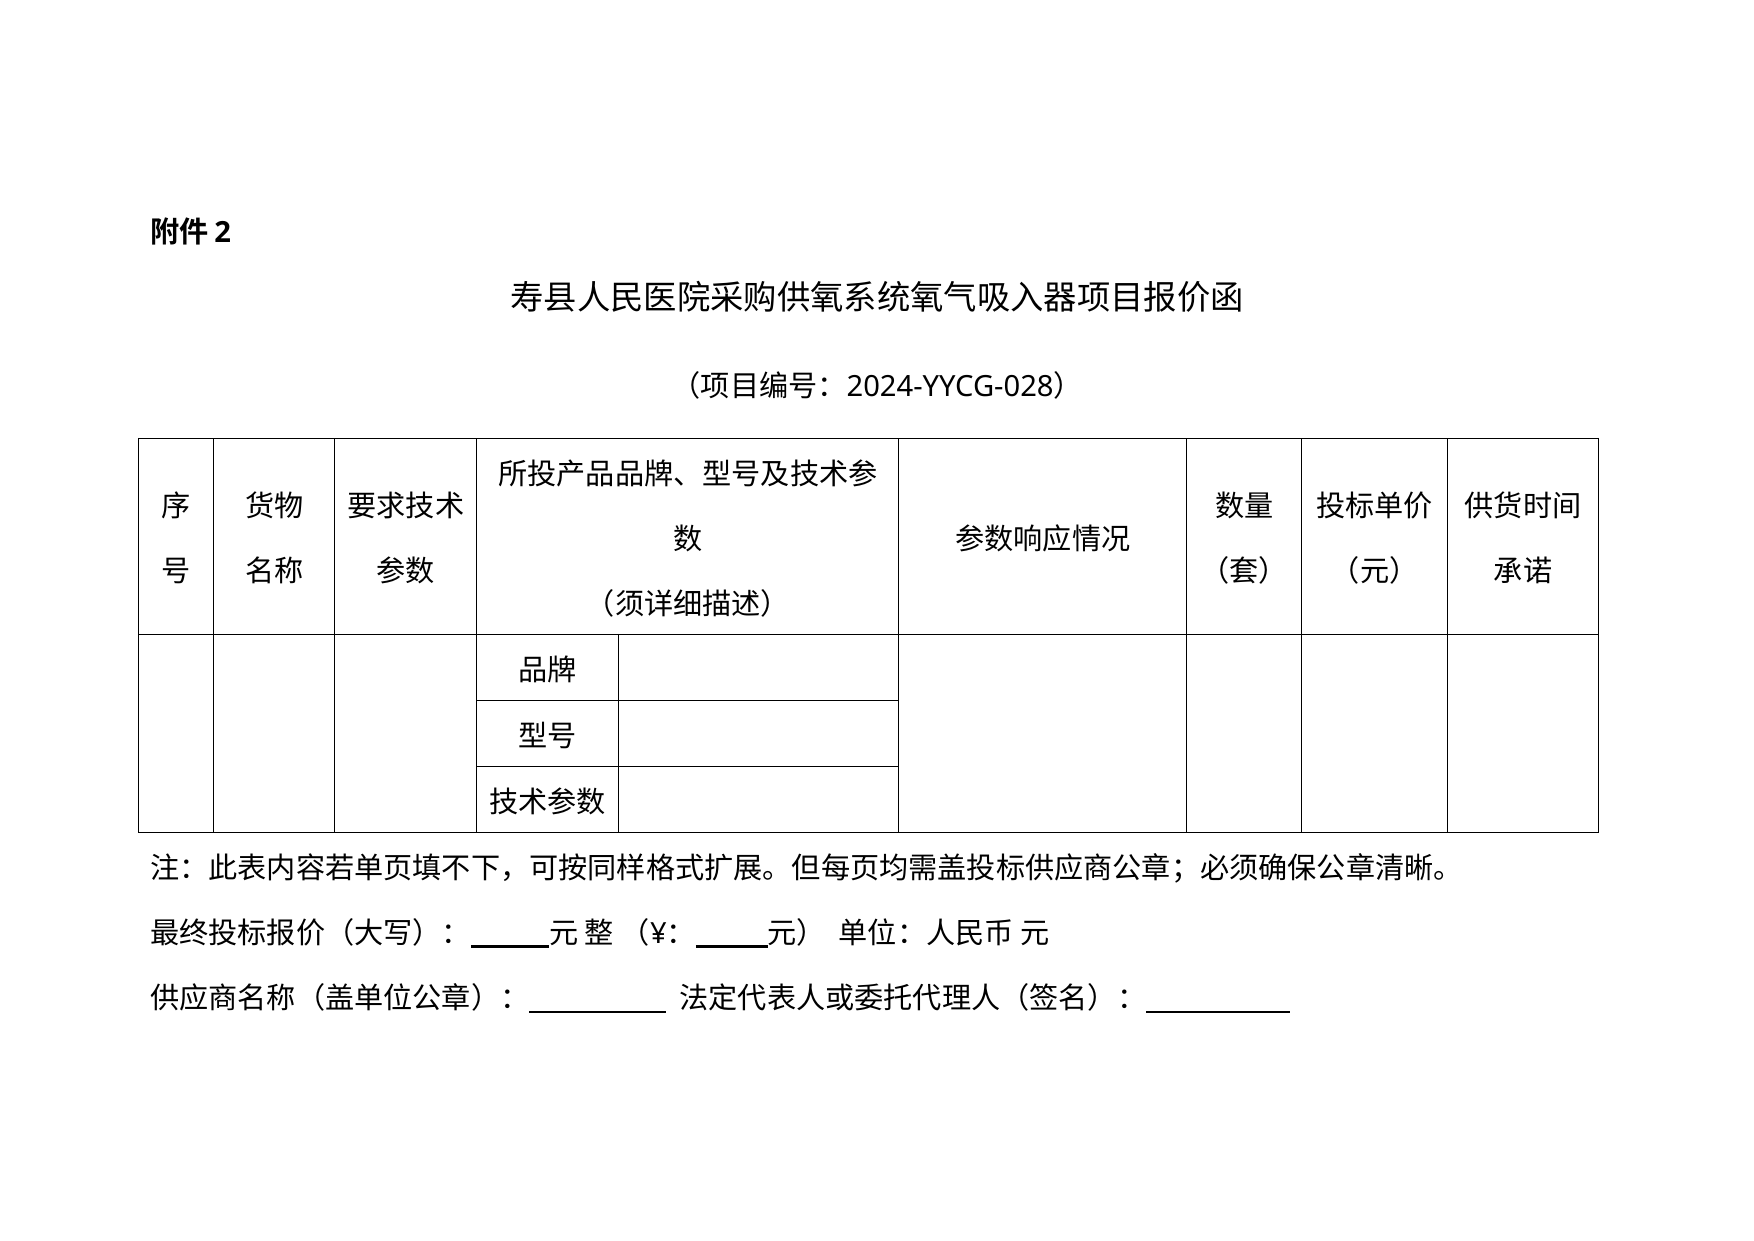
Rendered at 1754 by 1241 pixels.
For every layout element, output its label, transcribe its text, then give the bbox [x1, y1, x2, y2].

table_cell 技术参数 [477, 767, 618, 832]
table_header 参数响应情况 [899, 439, 1186, 634]
table_cell [619, 767, 898, 832]
table_cell [899, 635, 1186, 832]
table_cell [335, 635, 476, 832]
table_header 货物 名称 [214, 439, 334, 634]
table_header 所投产品品牌、型号及技术参数 （须详细描述） [477, 439, 898, 634]
table_cell [1187, 635, 1301, 832]
text （项目编号：2024-YYCG-028） [150, 352, 1604, 417]
table_cell [619, 701, 898, 766]
table_header 序号 [139, 439, 213, 634]
table_cell [214, 635, 334, 832]
table_cell [619, 635, 898, 700]
table_cell [1448, 635, 1598, 832]
text 最终投标报价（大写）： 元 整 （¥： 元） 单位：人民币 元 [150, 898, 1604, 963]
table_header 供货时间 承诺 [1448, 439, 1598, 634]
table_cell 品牌 [477, 635, 618, 700]
table_cell [1302, 635, 1447, 832]
text 附件2 [150, 198, 1604, 263]
text 寿县人民医院采购供氧系统氧气吸入器项目报价函 [150, 263, 1604, 328]
table_header 数量 （套） [1187, 439, 1301, 634]
text 供应商名称（盖单位公章）： 法定代表人或委托代理人（签名）： [150, 963, 1604, 1028]
table_header 投标单价（元） [1302, 439, 1447, 634]
text 注：此表内容若单页填不下，可按同样格式扩展。但每页均需盖投标供应商公章；必须确保公章清晰。 [150, 833, 1604, 898]
table_cell 型号 [477, 701, 618, 766]
table_cell [139, 635, 213, 832]
table_header 要求技术参数 [335, 439, 476, 634]
